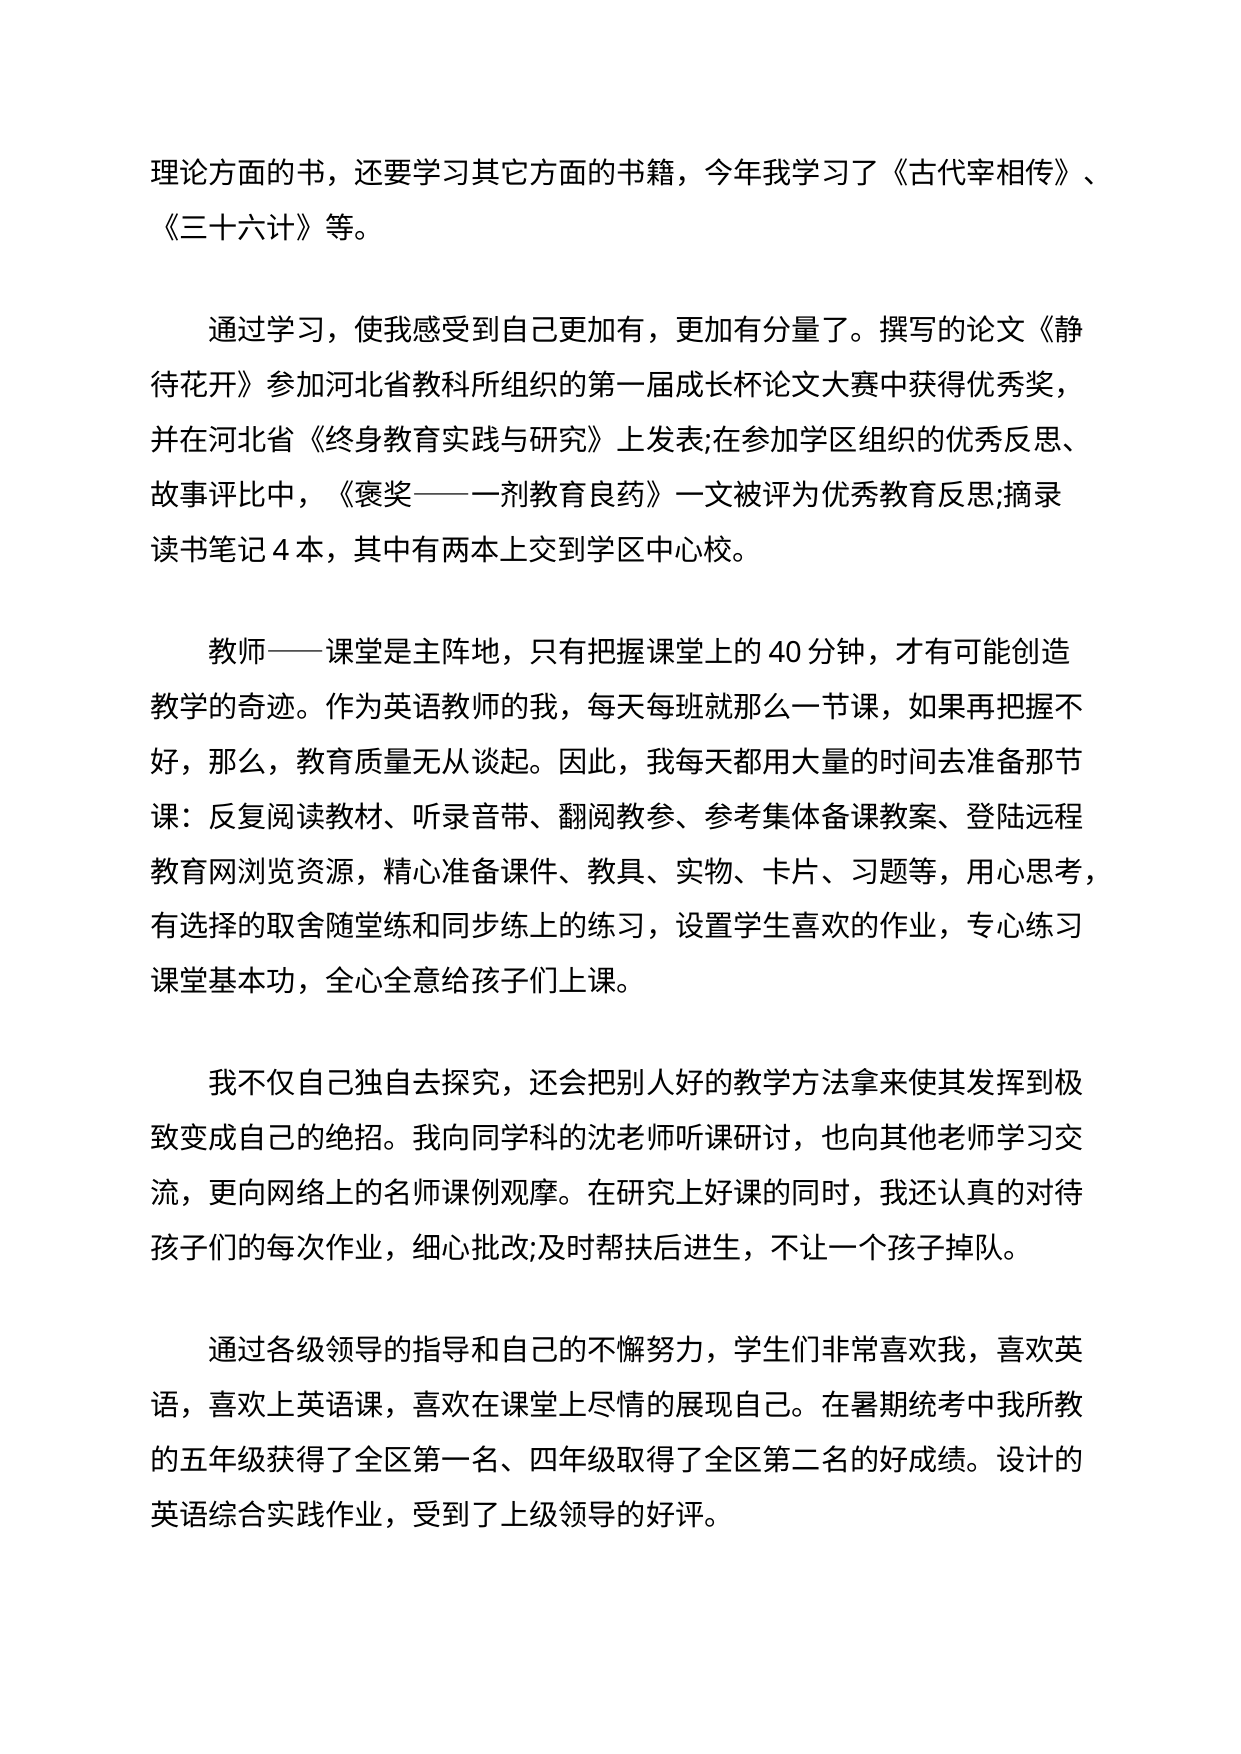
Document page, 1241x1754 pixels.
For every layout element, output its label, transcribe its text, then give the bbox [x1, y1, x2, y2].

text 通过各级领导的指导和自己的不懈努力，学生们非常喜欢我，喜欢英语，喜欢上英语课，喜欢在课堂上尽情的展现自己。在暑期统考中我所教的五年级获得了全区第一名、四年级取得了全区第二名的好成绩。设计的英语综合实践作业，受到了上级领导的好评。 [150, 1326, 1090, 1533]
text 通过学习，使我感受到自己更加有，更加有分量了。撰写的论文《静待花开》参加河北省教科所组织的第一届成长杯论文大赛中获得优秀奖，并在河北省《终身教育实践与研究》上发表;在参加学区组织的优秀反思、故事评比中，《褒奖——一剂教育良药》一文被评为优秀教育反思;摘录读书笔记4本，其中有两本上交到学区中心校。 [150, 307, 1090, 569]
text 我不仅自己独自去探究，还会把别人好的教学方法拿来使其发挥到极致变成自己的绝招。我向同学科的沈老师听课研讨，也向其他老师学习交流，更向网络上的名师课例观摩。在研究上好课的同时，我还认真的对待孩子们的每次作业，细心批改;及时帮扶后进生，不让一个孩子掉队。 [150, 1060, 1090, 1267]
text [150, 150, 1090, 247]
text 教师——课堂是主阵地，只有把握课堂上的40分钟，才有可能创造教学的奇迹。作为英语教师的我，每天每班就那么一节课，如果再把握不好，那么，教育质量无从谈起。因此，我每天都用大量的时间去准备那节课：反复阅读教材、听录音带、翻阅教参、参考集体备课教案、登陆远程教育网浏览资源，精心准备课件、教具、实物、卡片、习题等，用心思考，有选择的取舍随堂练和同步练上的练习，设置学生喜欢的作业，专心练习课堂基本功，全心全意给孩子们上课。 [150, 628, 1090, 1000]
